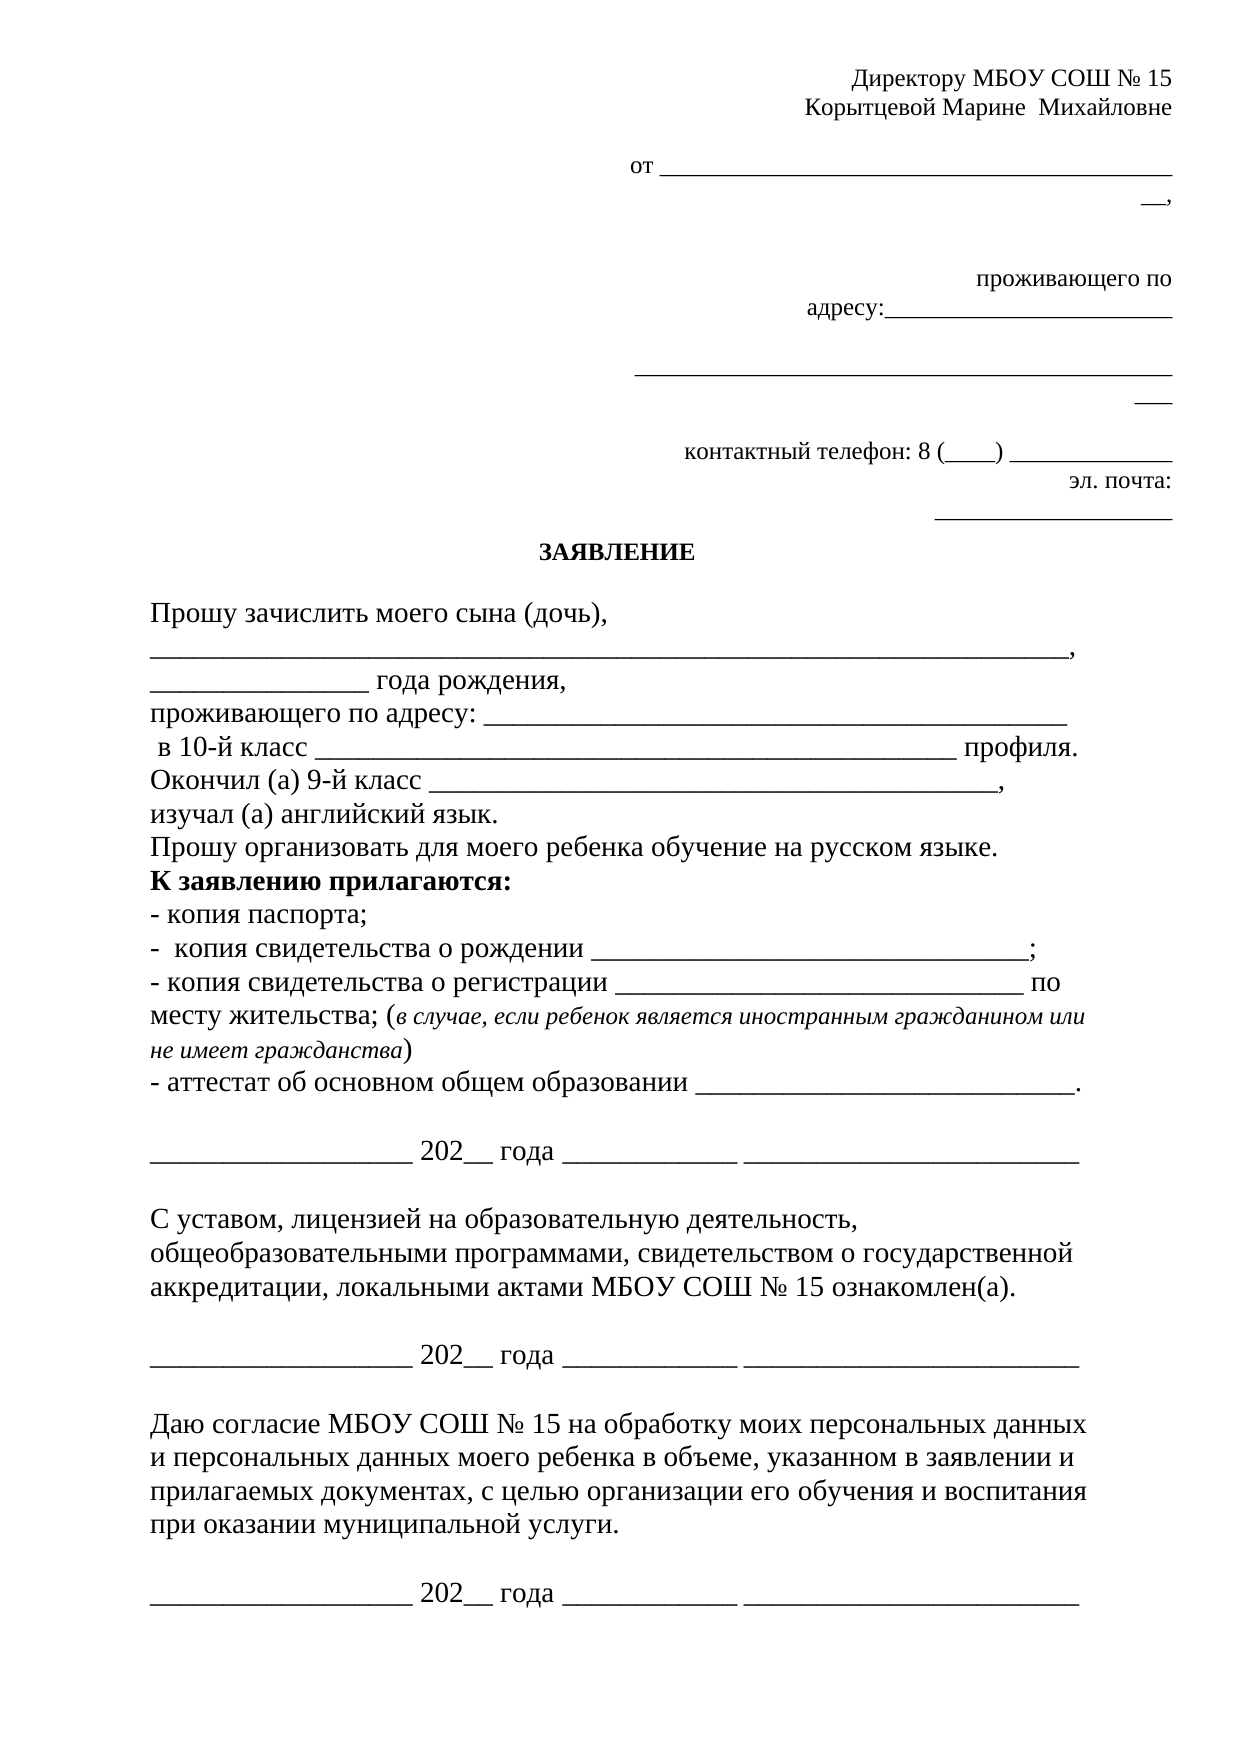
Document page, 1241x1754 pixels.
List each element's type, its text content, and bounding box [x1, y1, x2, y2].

table_cell _______________________ [742, 1574, 1085, 1610]
text - копия свидетельства о регистрации ____________________________ по месту жительства; (в случае, если ребенок является иностранным гражданином или не имеет гражданства) [150, 964, 1090, 1064]
text С уставом, лицензией на образовательную деятельность, общеобразовательными программами, свидетельством о государственной аккредитации, локальными актами МБОУ СОШ № 15 ознакомлен(а). [150, 1202, 1090, 1302]
table_cell __________________ 202__ года [149, 1574, 561, 1610]
table_header Директору МБОУ СОШ № 15 Корытцевой Марине Михайловне от ___________________________________________, проживающего по адресу:_______________________ ______________________________________________ контактный телефон: 8 (____) _____________ эл. почта: ___________________ [622, 0, 1180, 530]
table_cell _______________________ [742, 1336, 1085, 1372]
text Даю согласие МБОУ СОШ № 15 на обработку моих персональных данных и персональных данных моего ребенка в объеме, указанном в заявлении и прилагаемых документах, с целью организации его обучения и воспитания при оказании муниципальной услуги. [150, 1406, 1090, 1540]
text проживающего по адресу: ________________________________________ [150, 695, 1090, 729]
table_header _______________________ [742, 1131, 1085, 1168]
table_header __________________ 202__ года [149, 1131, 561, 1168]
text Прошу зачислить моего сына (дочь), _______________________________________________________________, _______________ года рождения, [150, 595, 1090, 695]
table_cell ____________ [561, 1336, 742, 1372]
text ЗАЯВЛЕНИЕ [150, 537, 1090, 566]
text - аттестат об основном общем образовании __________________________. [150, 1064, 1090, 1098]
text - копия паспорта; [150, 897, 1090, 930]
text - копия свидетельства о рождении ______________________________; [150, 930, 1090, 964]
text К заявлению прилагаются: [150, 863, 1090, 897]
table_cell ____________ [561, 1574, 742, 1610]
table_header ____________ [561, 1131, 742, 1168]
text в 10-й класс ____________________________________________ профиля. [150, 729, 1090, 762]
text Прошу организовать для моего ребенка обучение на русском языке. [150, 829, 1090, 863]
text Окончил (а) 9-й класс _______________________________________, изучал (а) английский язык. [150, 762, 1090, 829]
table_cell __________________ 202__ года [149, 1336, 561, 1372]
